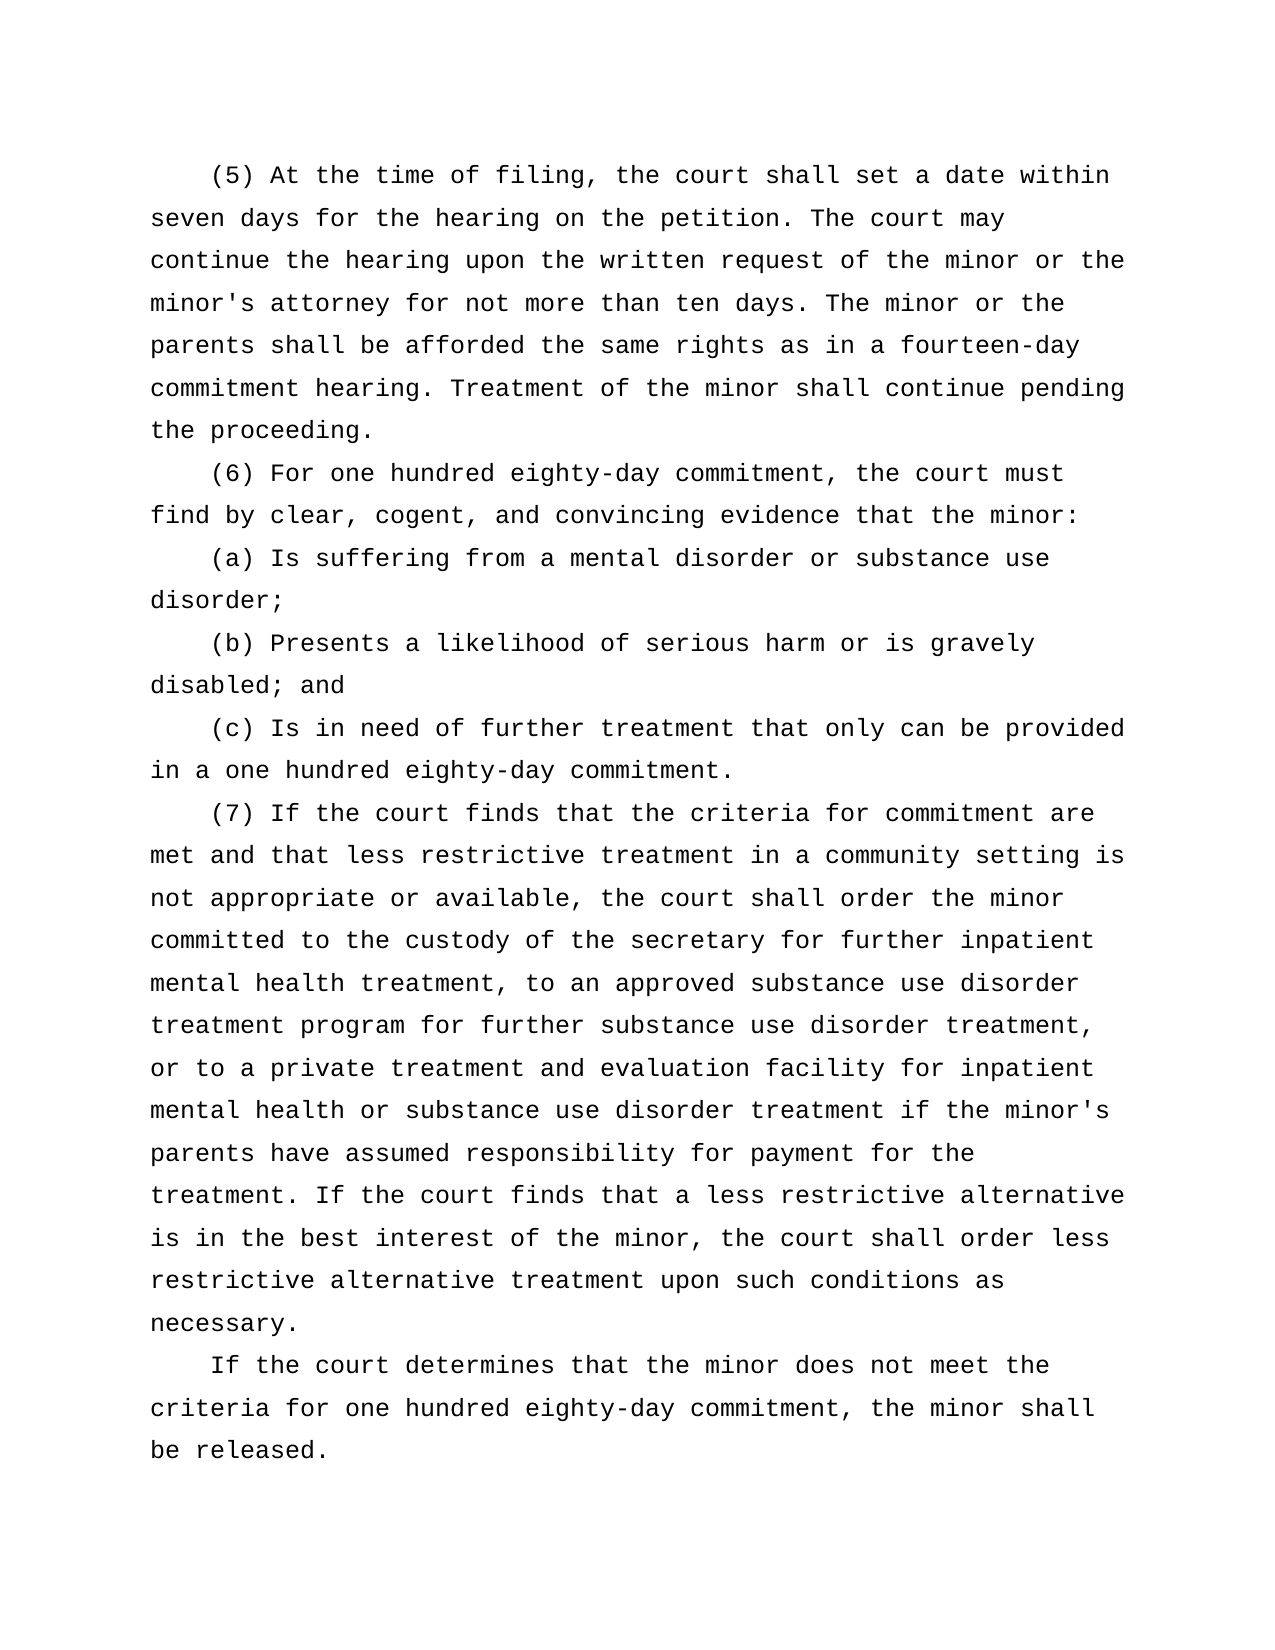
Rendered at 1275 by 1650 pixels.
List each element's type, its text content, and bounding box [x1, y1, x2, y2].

text (6) For one hundred eighty-day commitment, the court must find by clear, cogent, and convincing evidence that the minor: [150, 447, 1125, 532]
text (5) At the time of filing, the court shall set a date within seven days for the hearing on the petition. The court may continue the hearing upon the written request of the minor or the minor's attorney for not more than ten days. The minor or the parents shall be afforded the same rights as in a fourteen-day commitment hearing. Treatment of the minor shall continue pending the proceeding. [150, 150, 1125, 447]
text (b) Presents a likelihood of serious harm or is gravely disabled; and [150, 617, 1125, 702]
text (7) If the court finds that the criteria for commitment are met and that less restrictive treatment in a community setting is not appropriate or available, the court shall order the minor committed to the custody of the secretary for further inpatient mental health treatment, to an approved substance use disorder treatment program for further substance use disorder treatment, or to a private treatment and evaluation facility for inpatient mental health or substance use disorder treatment if the minor's parents have assumed responsibility for payment for the treatment. If the court finds that a less restrictive alternative is in the best interest of the minor, the court shall order less restrictive alternative treatment upon such conditions as necessary. [150, 787, 1125, 1340]
text (c) Is in need of further treatment that only can be provided in a one hundred eighty-day commitment. [150, 702, 1125, 787]
text (a) Is suffering from a mental disorder or substance use disorder; [150, 532, 1125, 617]
text If the court determines that the minor does not meet the criteria for one hundred eighty-day commitment, the minor shall be released. [150, 1340, 1125, 1467]
